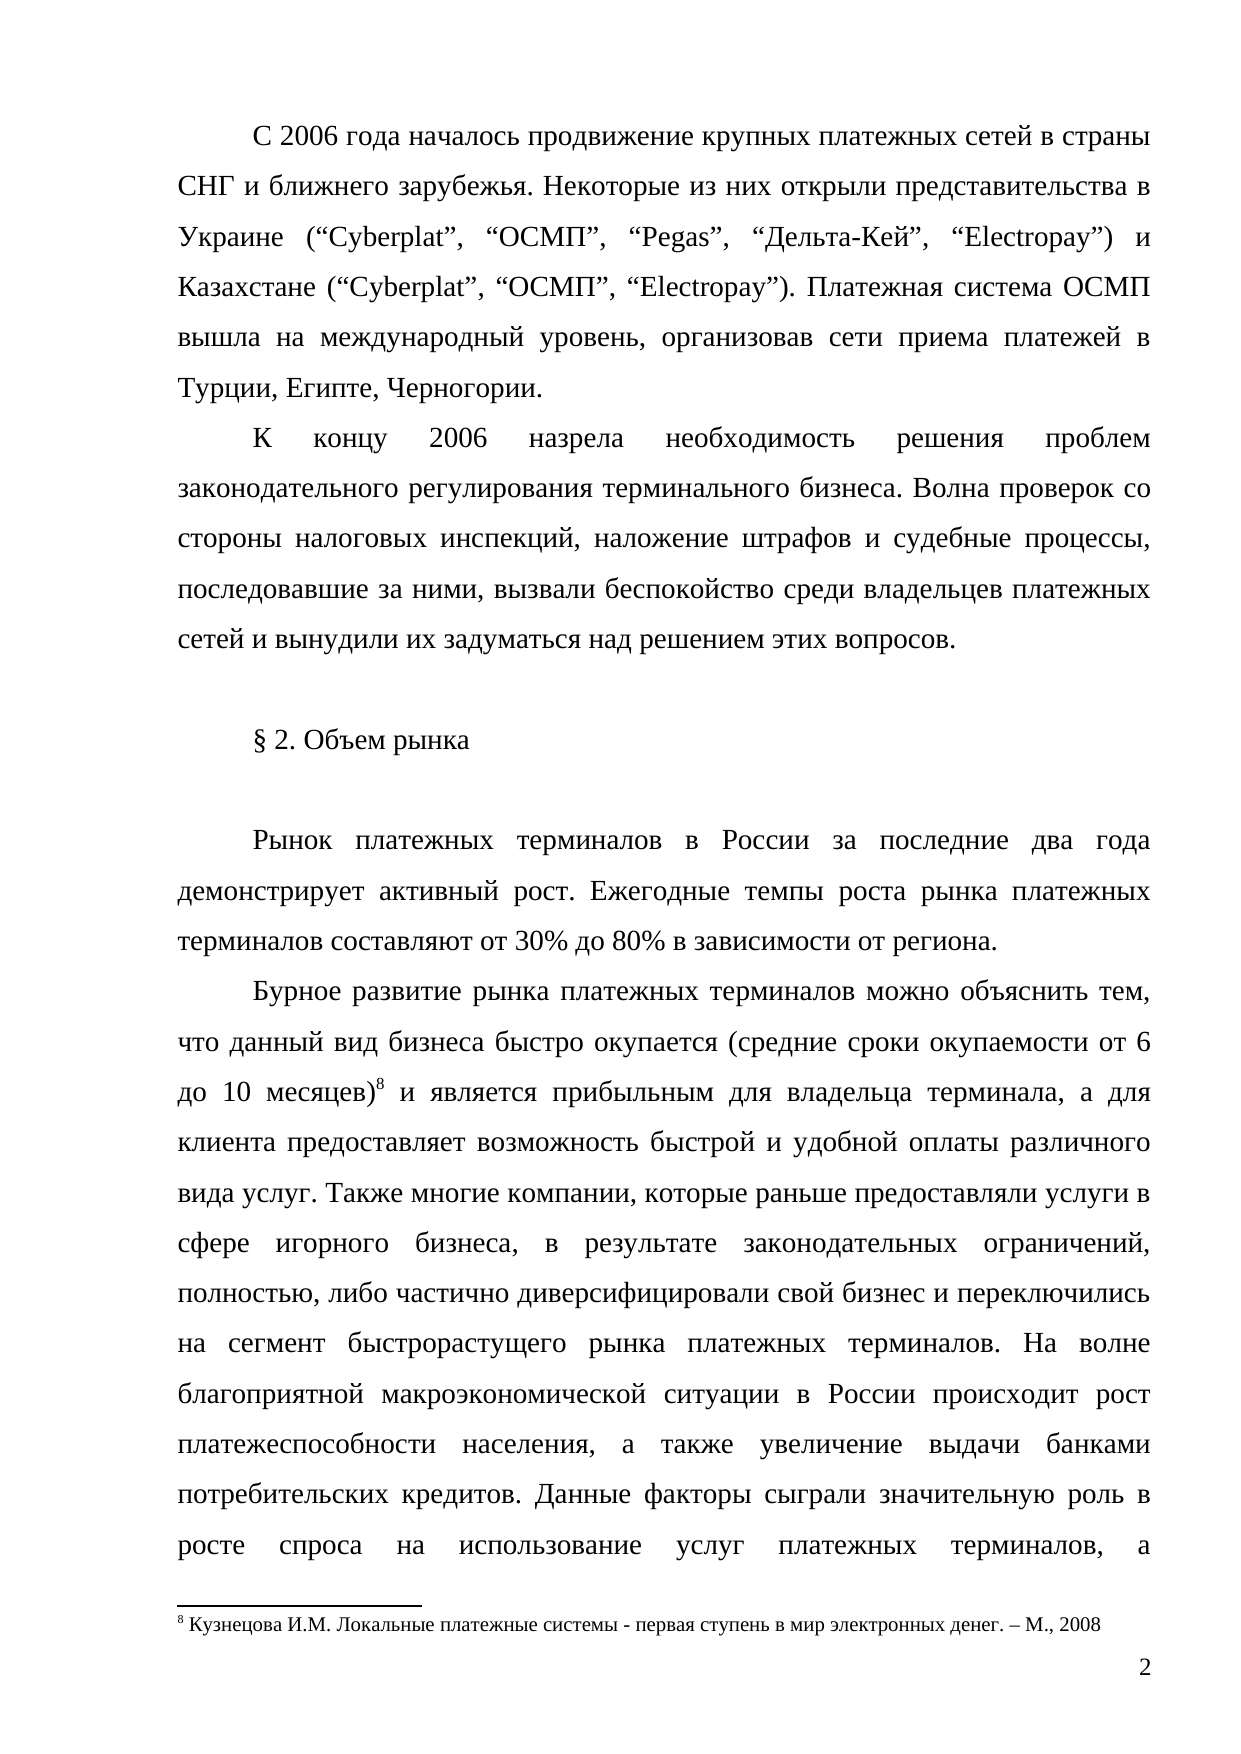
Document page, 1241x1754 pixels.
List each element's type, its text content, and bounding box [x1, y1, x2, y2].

text К концу 2006 назрела необходимость решения проблем законодательного регулирования терминального бизнеса. Волна проверок со стороны налоговых инспекций, наложение штрафов и судебные процессы, последовавшие за ними, вызвали беспокойство среди владельцев платежных сетей и вынудили их задуматься над решением этих вопросов. [177, 420, 1152, 655]
text С 2006 года началось продвижение крупных платежных сетей в страны СНГ и ближнего зарубежья. Некоторые из них открыли представительства в Украине (“Cyberplat”, “ОСМП”, “Pegas”, “Дельта-Кей”, “Electropay”) и Казахстане (“Cyberplat”, “ОСМП”, “Electropay”). Платежная система ОСМП вышла на международный уровень, организовав сети приема платежей в Турции, Египте, Черногории. [177, 118, 1152, 403]
text Рынок платежных терминалов в России за последние два года демонстрирует активный рост. Ежегодные темпы роста рынка платежных терминалов составляют от 30% до 80% в зависимости от региона. [177, 822, 1152, 957]
text § 2. Объем рынка [177, 722, 1152, 755]
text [177, 973, 1152, 1560]
